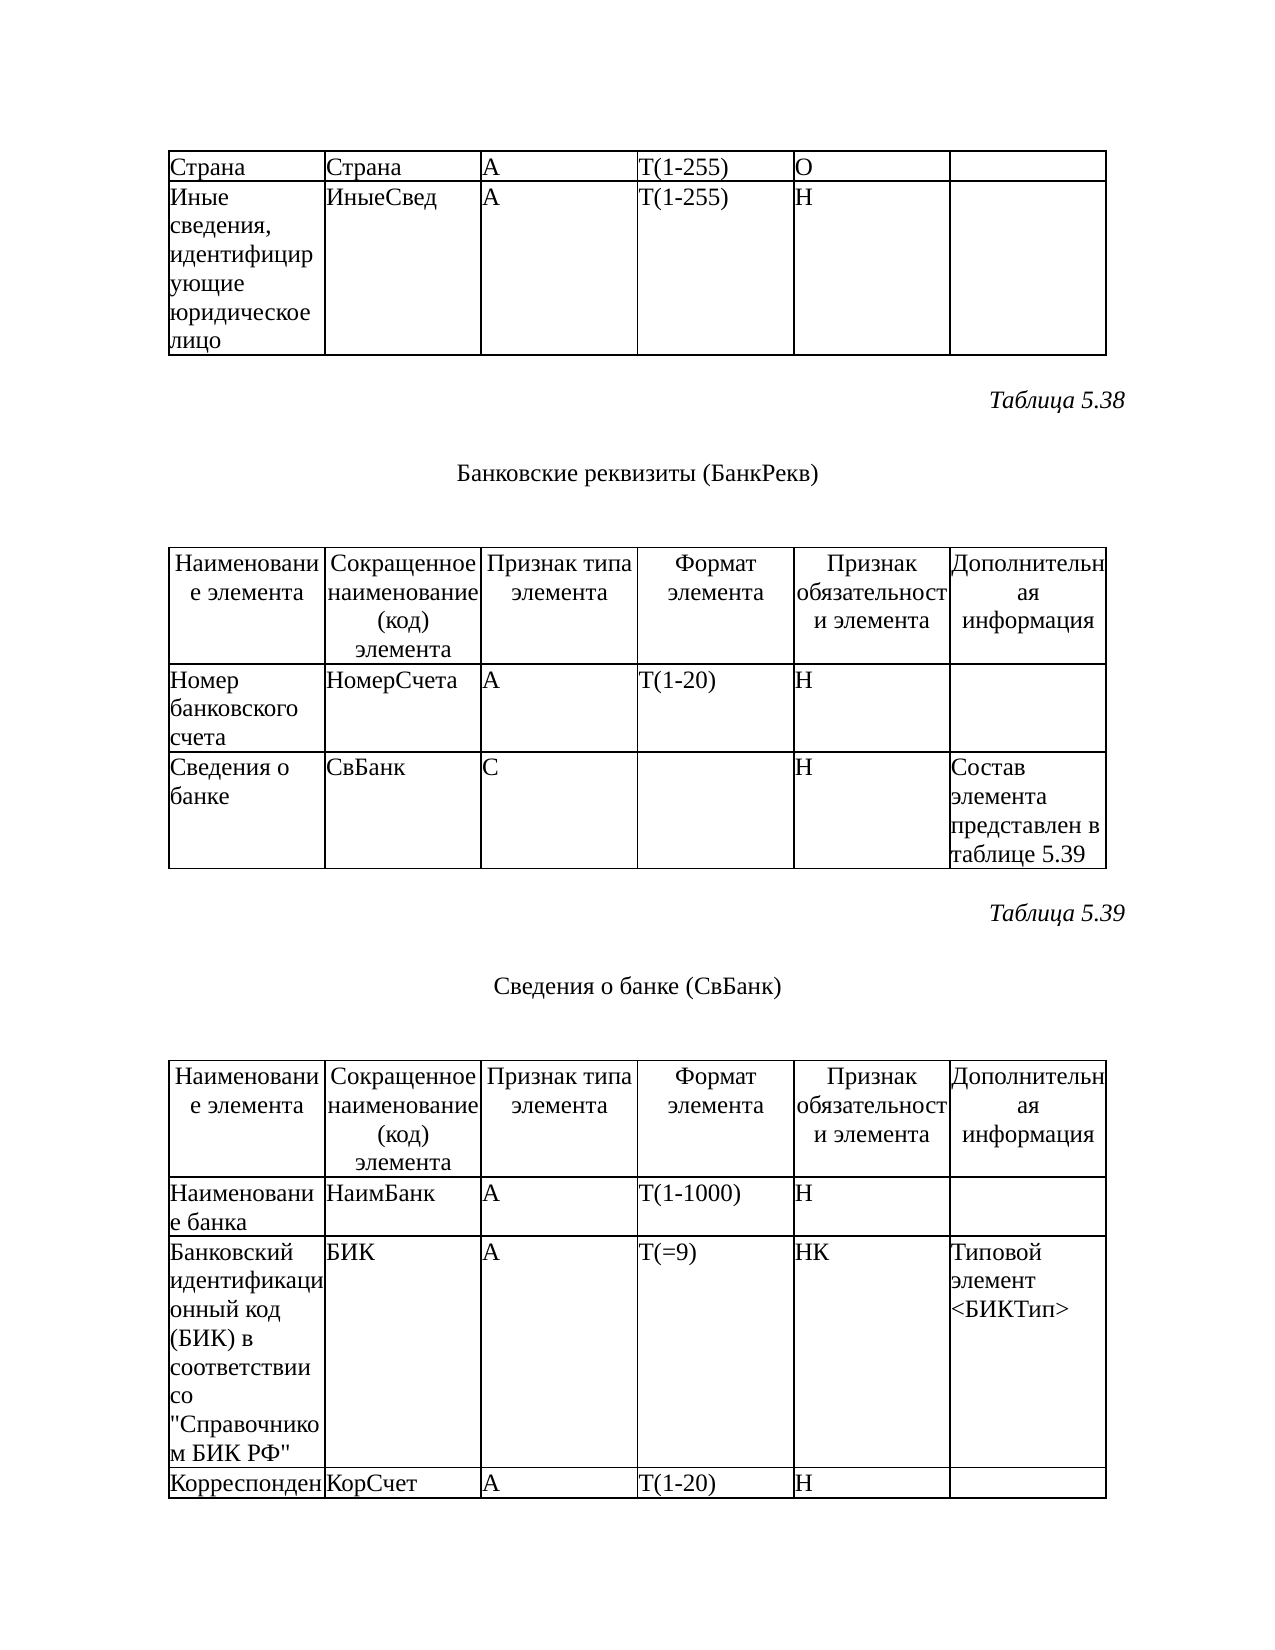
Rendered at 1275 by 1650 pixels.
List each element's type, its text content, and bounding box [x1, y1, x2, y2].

table_cell Н [795, 1178, 949, 1235]
table_cell Типовой элемент <БИКТип> [951, 1237, 1105, 1467]
table_cell НомерСчета [326, 665, 480, 751]
table_header Признак типа элемента [482, 1061, 637, 1176]
text Банковские реквизиты (БанкРекв) [150, 458, 1125, 487]
table_header Наименование элемента [170, 548, 324, 663]
table_cell Наименование банка [170, 1178, 324, 1235]
table_cell Иные сведения, идентифицирующие юридическое лицо [170, 182, 324, 354]
table_header Формат элемента [638, 1061, 793, 1176]
table_header Сокращенное наименование (код) элемента [326, 548, 480, 663]
table_cell Номер банковского счета [170, 665, 324, 751]
table_cell T(=9) [638, 1237, 793, 1467]
table_cell T(1-255) [638, 152, 793, 180]
table_header Признак обязательности элемента [795, 548, 949, 663]
table_cell А [482, 1468, 637, 1497]
table_header Сокращенное наименование (код) элемента [326, 1061, 480, 1176]
table_header Признак типа элемента [482, 548, 637, 663]
table_cell А [482, 1178, 637, 1235]
table_cell ИныеСвед [326, 182, 480, 354]
table_cell БИК [326, 1237, 480, 1467]
table_cell Состав элемента представлен в таблице 5.39 [951, 753, 1105, 867]
table_cell Сведения о банке [170, 753, 324, 867]
text Сведения о банке (СвБанк) [150, 971, 1125, 1000]
table_cell А [482, 1237, 637, 1467]
table_cell А [482, 665, 637, 751]
table_cell О [795, 152, 949, 180]
table_header Дополнительная информация [951, 548, 1105, 663]
table_cell [951, 665, 1105, 751]
table_cell [951, 1468, 1105, 1497]
table_cell СвБанк [326, 753, 480, 867]
table_cell А [482, 152, 637, 180]
table_cell Н [795, 1468, 949, 1497]
table_cell T(1-20) [638, 1468, 793, 1497]
table_header Признак обязательности элемента [795, 1061, 949, 1176]
table_cell Страна [326, 152, 480, 180]
table_cell Страна [170, 152, 324, 180]
table_cell Н [795, 182, 949, 354]
table_cell А [482, 182, 637, 354]
table_cell НК [795, 1237, 949, 1467]
table_cell С [482, 753, 637, 867]
table_cell [951, 1178, 1105, 1235]
table_cell Н [795, 665, 949, 751]
table_header Наименование элемента [170, 1061, 324, 1176]
table_cell КорСчет [326, 1468, 480, 1497]
table_cell [951, 182, 1105, 354]
table_cell Н [795, 753, 949, 867]
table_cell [170, 1468, 324, 1497]
table_cell T(1-255) [638, 182, 793, 354]
table_header Дополнительная информация [951, 1061, 1105, 1176]
table_cell T(1-1000) [638, 1178, 793, 1235]
table_cell T(1-20) [638, 665, 793, 751]
table_cell НаимБанк [326, 1178, 480, 1235]
table_cell Банковский идентификационный код (БИК) в соответствии со "Справочником БИК РФ" [170, 1237, 324, 1467]
text Таблица 5.38 [150, 385, 1125, 413]
table_cell [638, 753, 793, 867]
text Таблица 5.39 [150, 898, 1125, 927]
table_header Формат элемента [638, 548, 793, 663]
table_cell [951, 152, 1105, 180]
